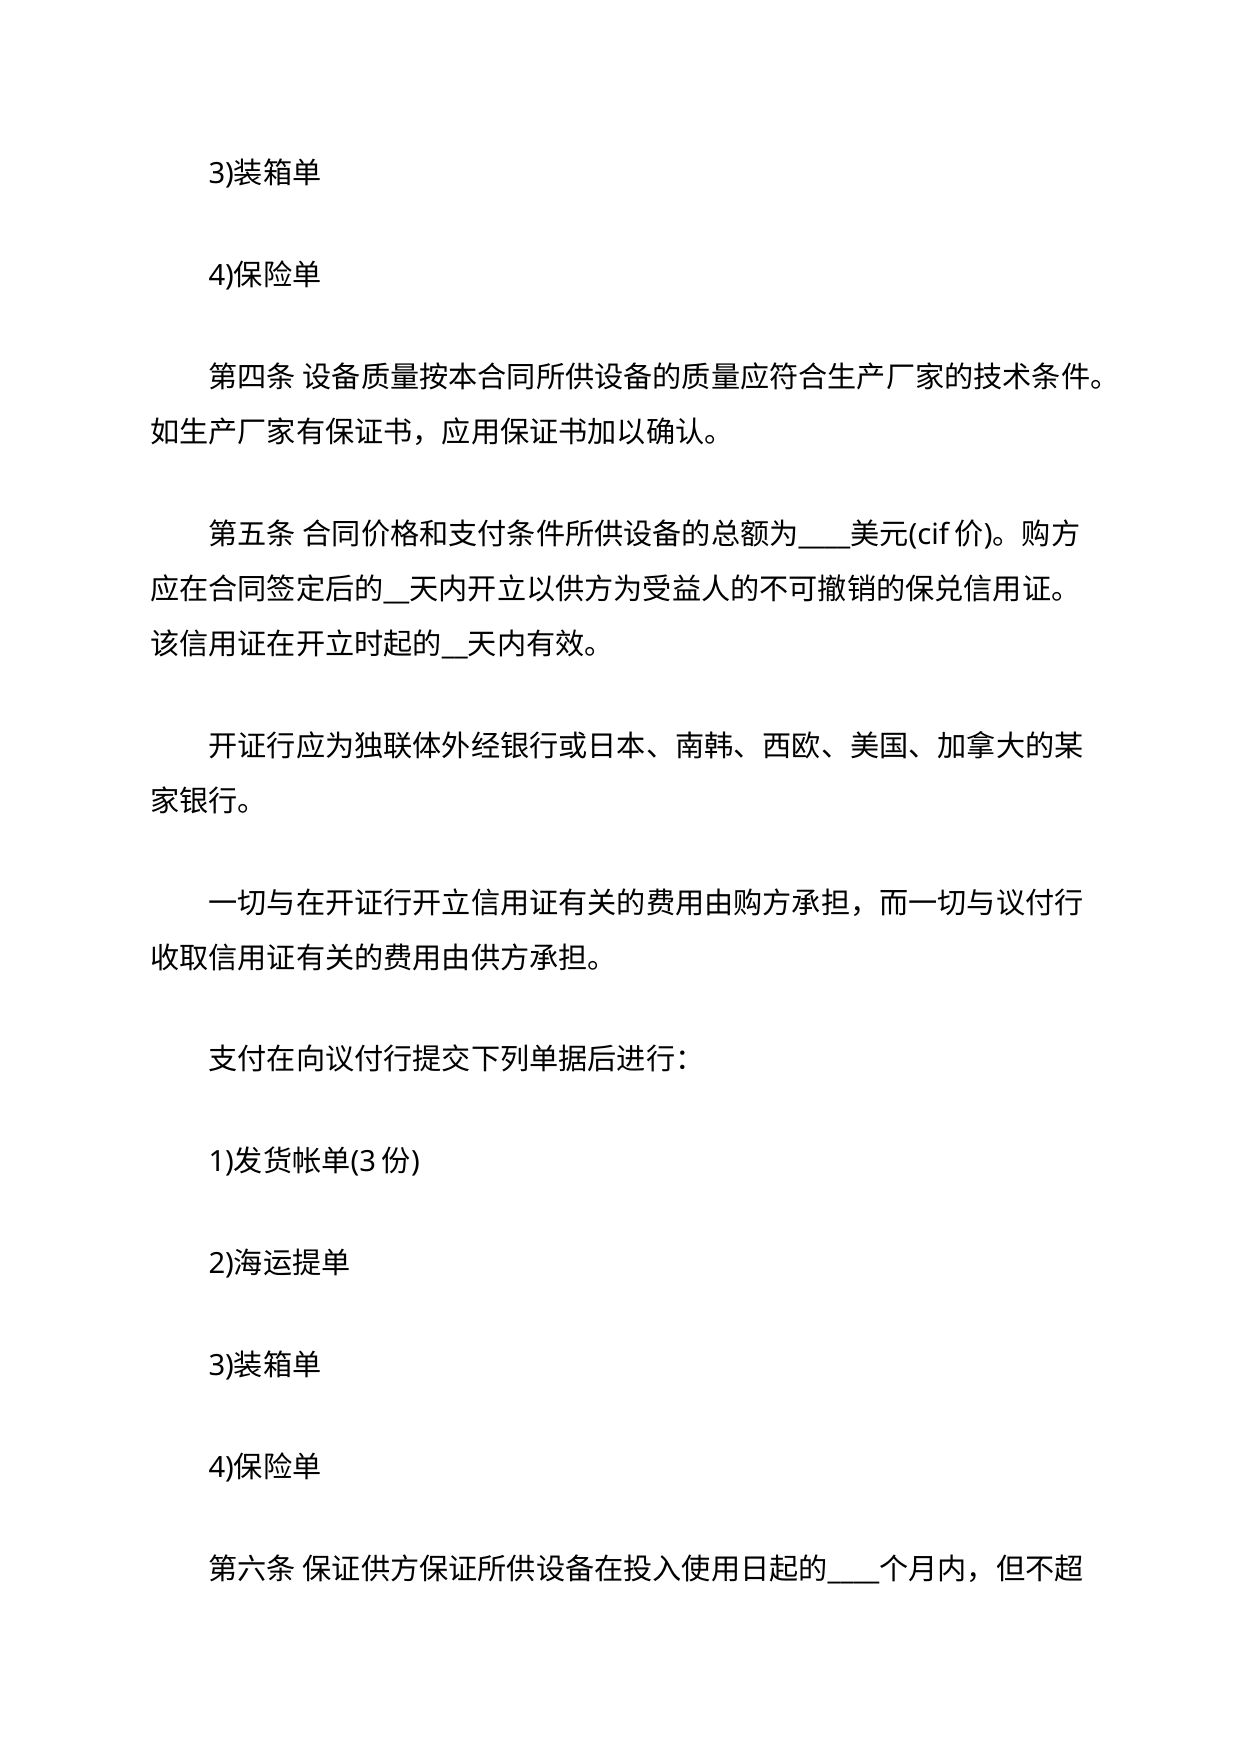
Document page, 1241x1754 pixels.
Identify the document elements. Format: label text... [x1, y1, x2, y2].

text 2)海运提单 [150, 1240, 1090, 1282]
text 3)装箱单 [150, 150, 1090, 192]
text 1)发货帐单(3份) [150, 1138, 1090, 1180]
text 4)保险单 [150, 252, 1090, 294]
text 3)装箱单 [150, 1342, 1090, 1384]
text 支付在向议付行提交下列单据后进行： [150, 1036, 1090, 1078]
text 第四条 设备质量按本合同所供设备的质量应符合生产厂家的技术条件。如生产厂家有保证书，应用保证书加以确认。 [150, 354, 1090, 451]
text 开证行应为独联体外经银行或日本、南韩、西欧、美国、加拿大的某家银行。 [150, 723, 1090, 820]
text 4)保险单 [150, 1444, 1090, 1486]
text 一切与在开证行开立信用证有关的费用由购方承担，而一切与议付行收取信用证有关的费用由供方承担。 [150, 879, 1090, 976]
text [150, 1546, 1090, 1588]
text 第五条 合同价格和支付条件所供设备的总额为____美元(cif价)。购方应在合同签定后的__天内开立以供方为受益人的不可撤销的保兑信用证。该信用证在开立时起的__天内有效。 [150, 511, 1090, 663]
